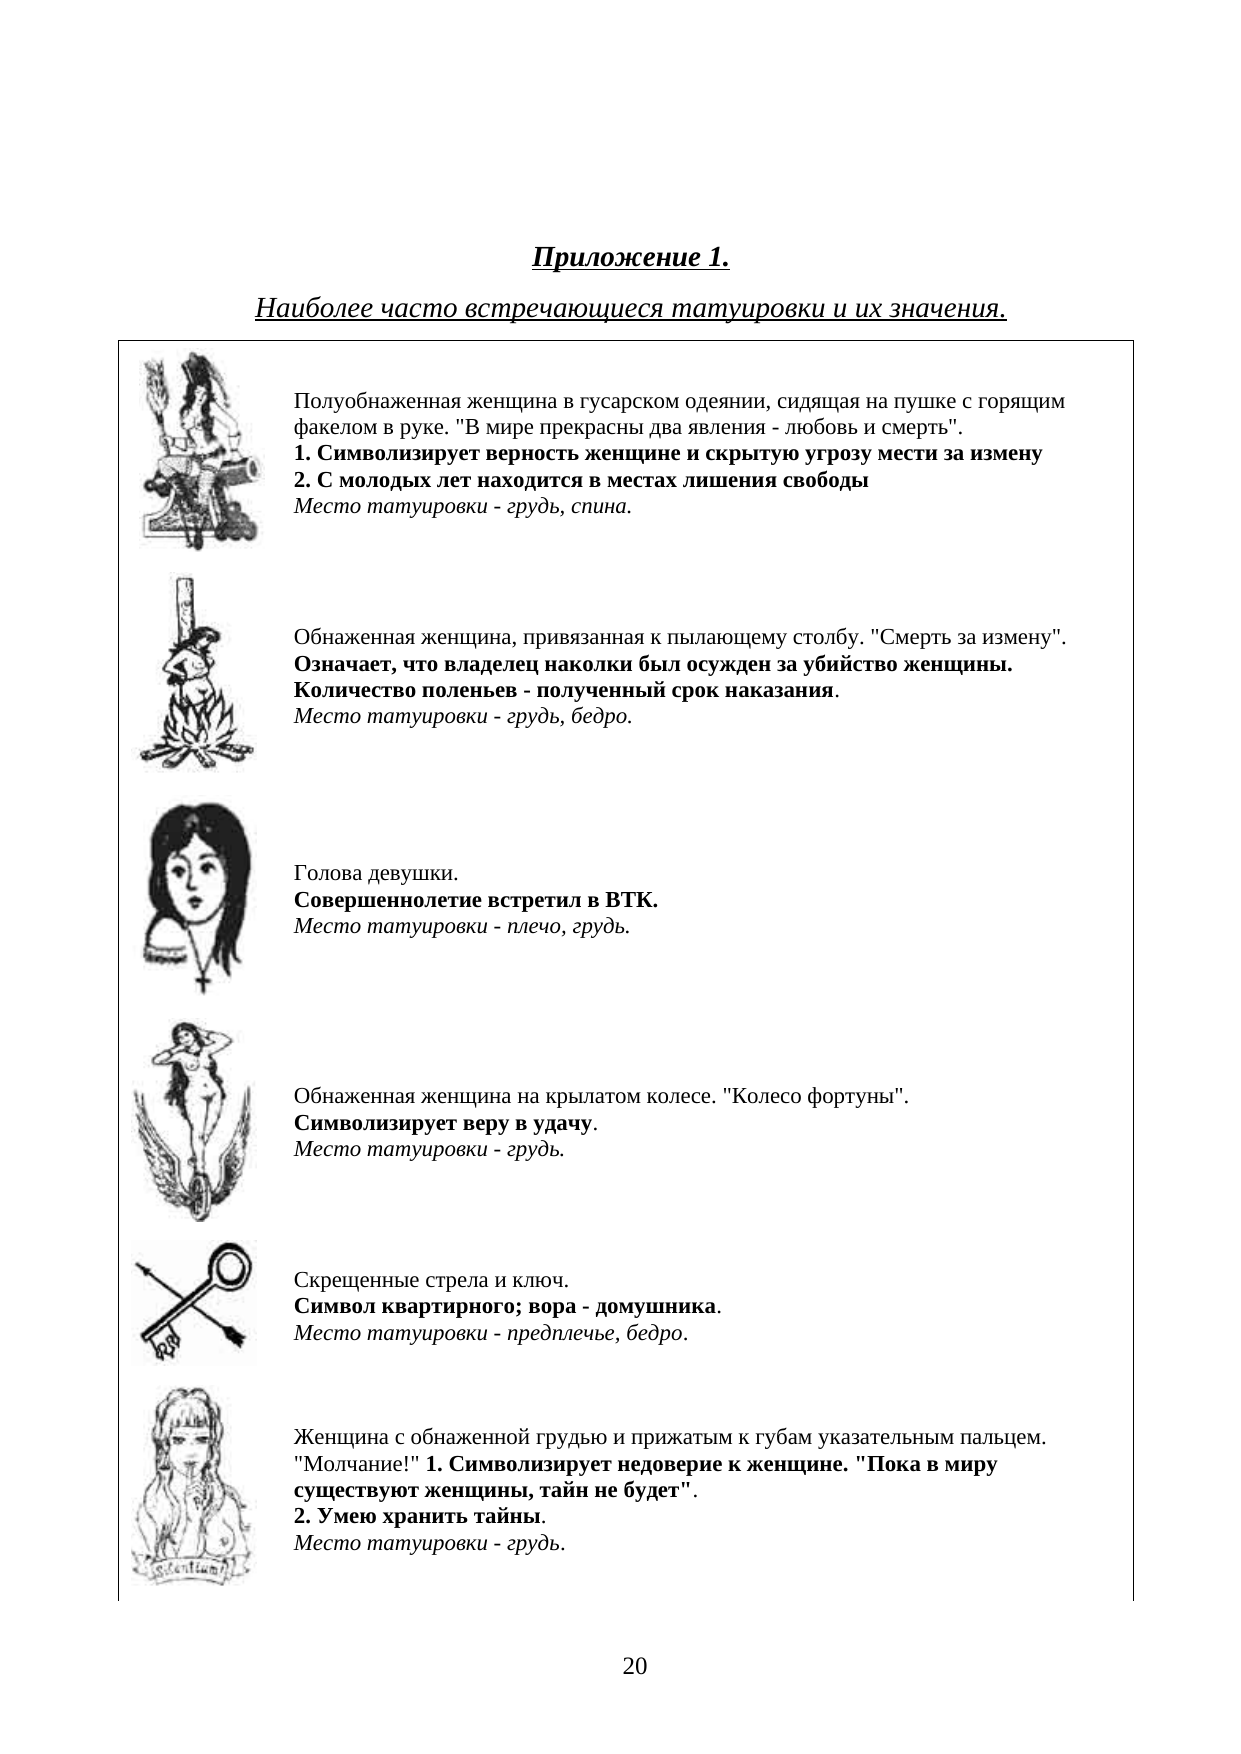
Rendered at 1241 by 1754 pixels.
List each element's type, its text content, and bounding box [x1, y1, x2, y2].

picture [131, 1018, 257, 1222]
table_cell Скрещенные стрела и ключ. Символ квартирного; вора - домушника. Место татуировки - предплечье, бедро. [286, 1233, 1133, 1378]
text Наиболее часто встречающиеся татуировки и их значения. [62, 290, 1144, 323]
table_cell [119, 565, 286, 787]
table_cell [119, 1010, 286, 1233]
picture [131, 1240, 257, 1366]
table_cell Обнаженная женщина на крылатом колесе. "Колесо фортуны". Символизирует веру в удачу. Место татуировки - грудь. [286, 1010, 1133, 1233]
table_cell [119, 788, 286, 1010]
table_cell Обнаженная женщина, привязанная к пылающему столбу. "Смерть за измену". Означает, что владелец наколки был осужден за убийство женщины. Количество поленьев - полученный срок наказания. Место татуировки - грудь, бедро. [286, 565, 1133, 787]
table_header Полуобнаженная женщина в гусарском одеянии, сидящая на пушке с горящим факелом в руке. "В мире прекрасны два явления - любовь и смерть". 1. Символизирует верность женщине и скрытую угрозу мести за измену 2. С молодых лет находится в местах лишения свободы Место татуировки - грудь, спина. [286, 341, 1133, 565]
table_cell Женщина с обнаженной грудью и прижатым к губам указательным пальцем. "Молчание!" 1. Символизирует недоверие к женщине. "Пока в миру существуют женщины, тайн не будет". 2. Умею хранить тайны. Место татуировки - грудь. [286, 1378, 1133, 1601]
table_cell [119, 1378, 286, 1601]
table_cell [119, 1233, 286, 1378]
table_cell Голова девушки. Совершеннолетие встретил в ВТК. Место татуировки - плечо, грудь. [286, 788, 1133, 1010]
table_header [119, 341, 286, 565]
picture [131, 795, 257, 999]
picture [131, 1385, 257, 1589]
picture [131, 572, 257, 776]
text Приложение 1. [62, 239, 1144, 273]
picture [139, 348, 265, 552]
